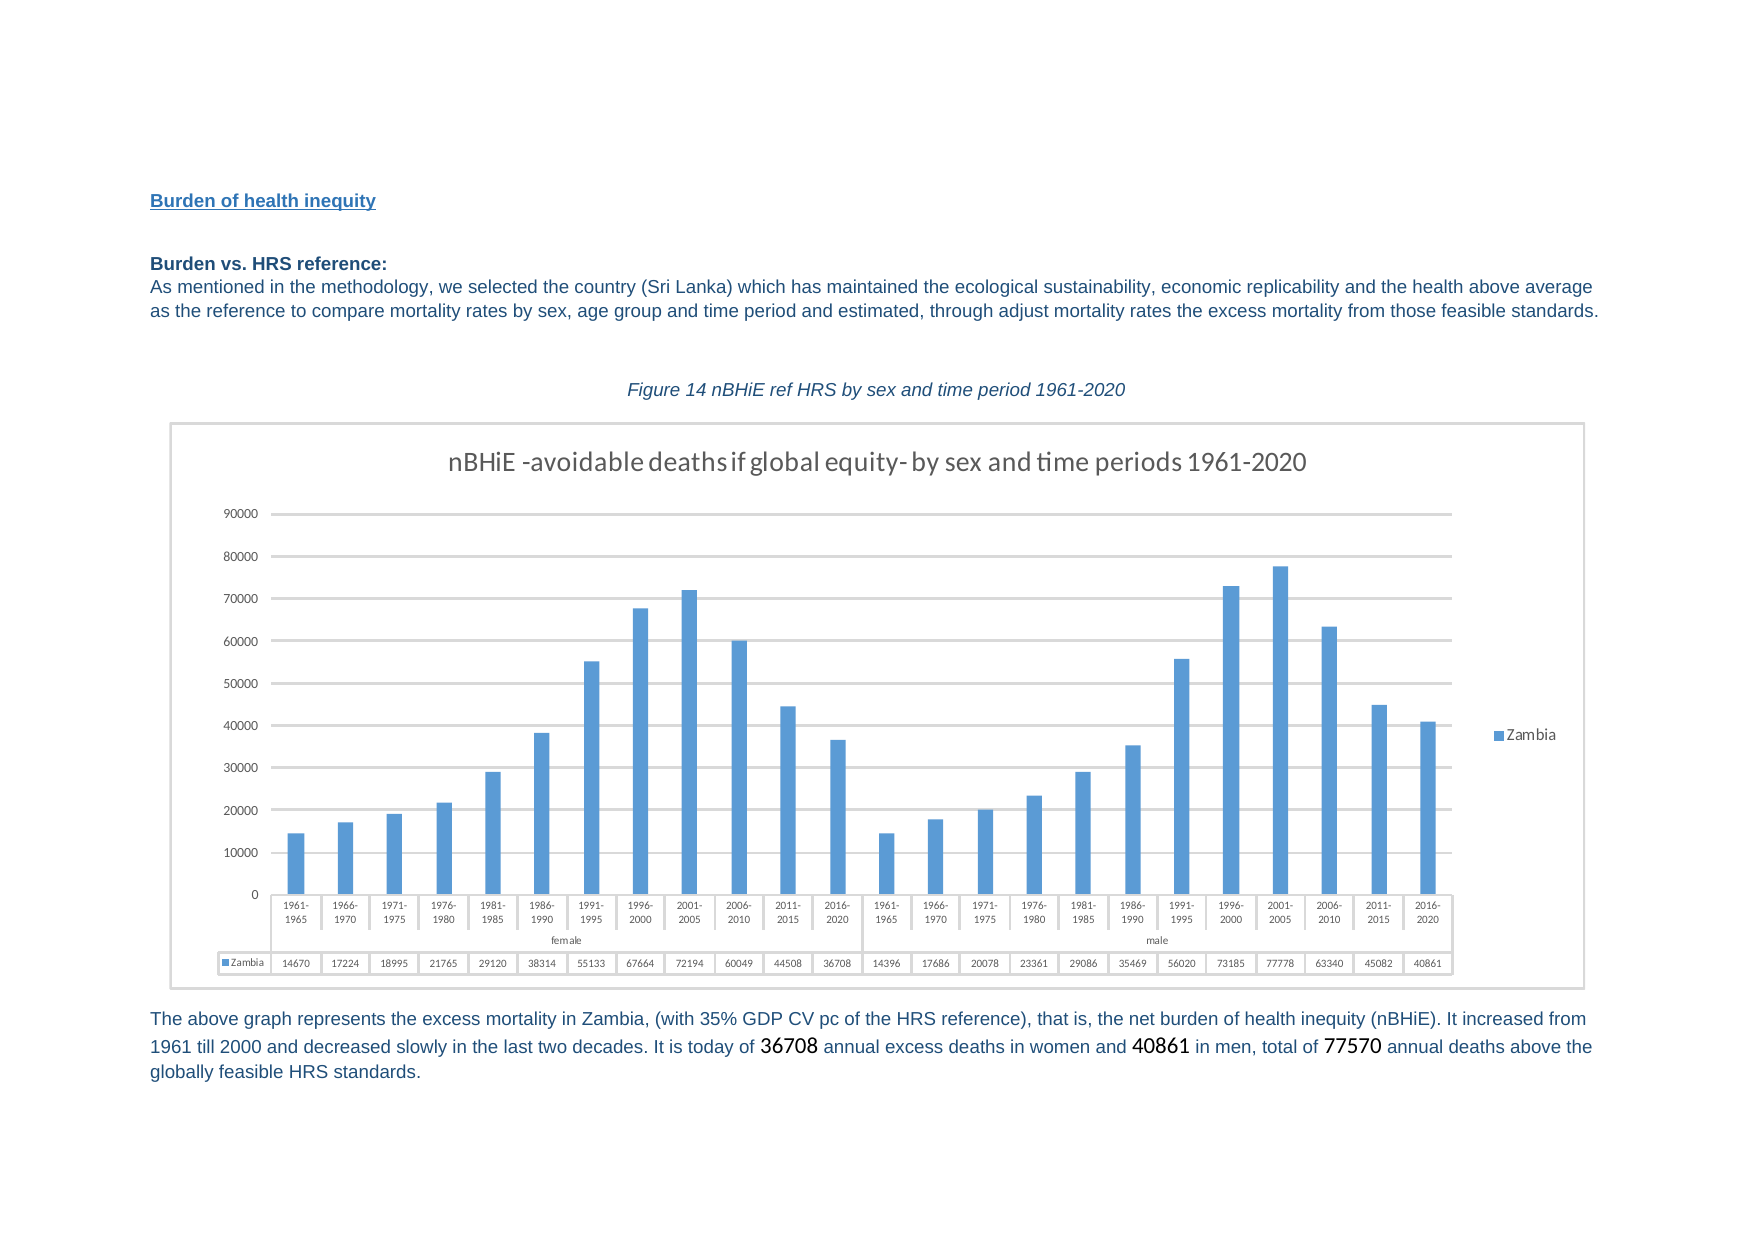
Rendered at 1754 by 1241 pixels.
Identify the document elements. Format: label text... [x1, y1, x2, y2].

subtitle Burden vs. HRS reference: [150, 253, 1604, 274]
subtitle Burden of health inequity [150, 190, 1604, 211]
text Figure 14 nBHiE ref HRS by sex and time period 1961-2020 [150, 379, 1604, 401]
text The above graph represents the excess mortality in Zambia, (with 35% GDP CV pc of the HRS reference), that is, the net burden of health inequity (nBHiE). It increased from 1961 till 2000 and decreased slowly in the last two decades. It is today of 36708 annual excess deaths in women and 40861 in men, total of 77570 annual deaths above the globally feasible HRS standards. [150, 1008, 1604, 1083]
text As mentioned in the methodology, we selected the country (Sri Lanka) which has maintained the ecological sustainability, economic replicability and the health above average as the reference to compare mortality rates by sex, age group and time period and estimated, through adjust mortality rates the excess mortality from those feasible standards. [150, 276, 1604, 321]
